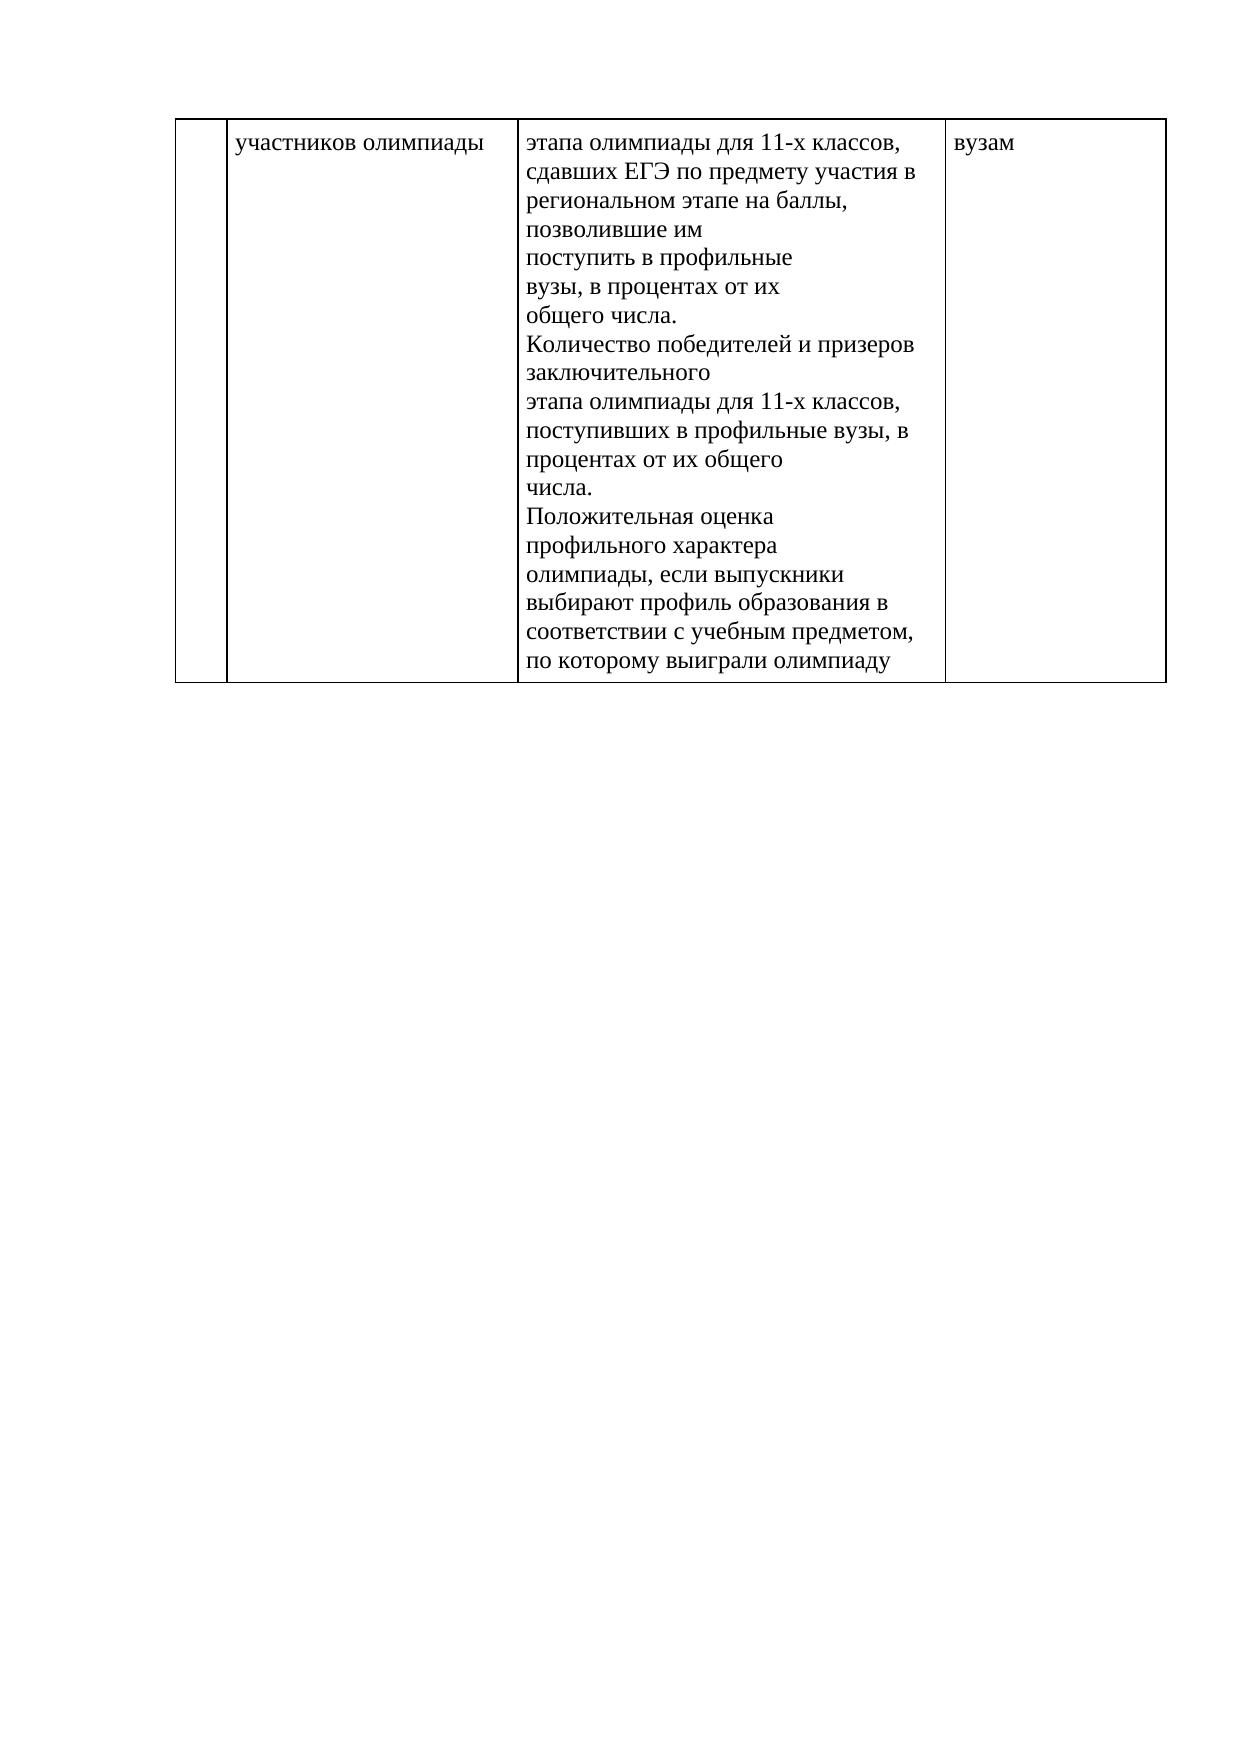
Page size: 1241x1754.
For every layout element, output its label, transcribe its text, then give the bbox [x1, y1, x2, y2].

table_cell 6 [176, 120, 226, 682]
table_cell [228, 120, 517, 682]
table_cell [519, 120, 945, 682]
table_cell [946, 120, 1165, 682]
